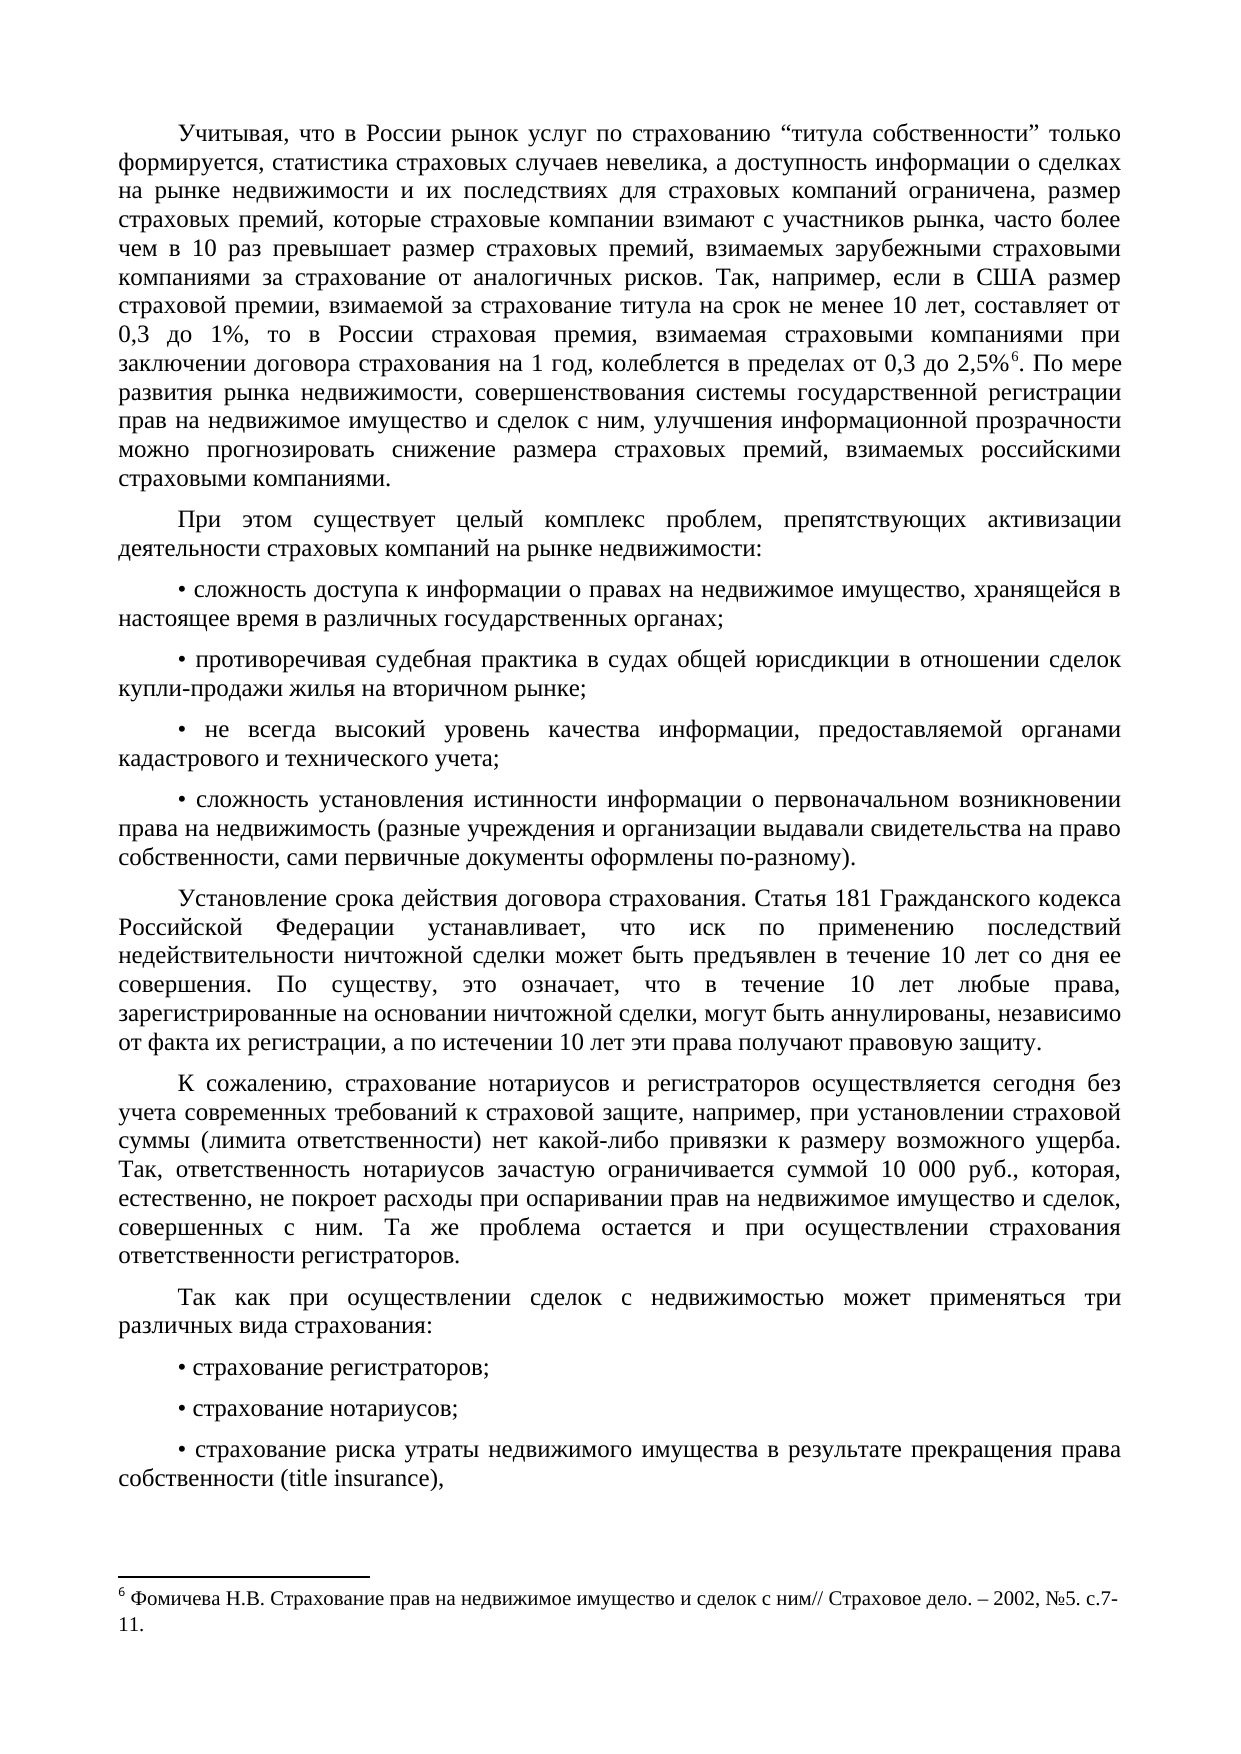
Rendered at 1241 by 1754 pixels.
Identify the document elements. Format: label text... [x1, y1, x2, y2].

text Так как при осуществлении сделок с недвижимостью может применяться три различных вида страхования: [118, 1282, 1122, 1339]
text • страхование нотариусов; [118, 1393, 1122, 1422]
text Установление срока действия договора страхования. Статья 181 Гражданского кодекса Российской Федерации устанавливает, что иск по применению последствий недействительности ничтожной сделки может быть предъявлен в течение 10 лет со дня ее совершения. По существу, это означает, что в течение 10 лет любые права, зарегистрированные на основании ничтожной сделки, могут быть аннулированы, независимо от факта их регистрации, а по истечении 10 лет эти права получают правовую защиту. [118, 883, 1122, 1056]
text Учитывая, что в России рынок услуг по страхованию “титула собственности” только формируется, статистика страховых случаев невелика, а доступность информации о сделках на рынке недвижимости и их последствиях для страховых компаний ограничена, размер страховых премий, которые страховые компании взимают с участников рынка, часто более чем в 10 раз превышает размер страховых премий, взимаемых зарубежными страховыми компаниями за страхование от аналогичных рисков. Так, например, если в США размер страховой премии, взимаемой за страхование титула на срок не менее 10 лет, составляет от 0,3 до 1%, то в России страховая премия, взимаемая страховыми компаниями при заключении договора страхования на 1 год, колеблется в пределах от 0,3 до 2,5%. По мере развития рынка недвижимости, совершенствования системы государственной регистрации прав на недвижимое имущество и сделок с ним, улучшения информационной прозрачности можно прогнозировать снижение размера страховых премий, взимаемых российскими страховыми компаниями. [118, 118, 1122, 492]
text • страхование регистраторов; [118, 1352, 1122, 1381]
text К сожалению, страхование нотариусов и регистраторов осуществляется сегодня без учета современных требований к страховой защите, например, при установлении страховой суммы (лимита ответственности) нет какой-либо привязки к размеру возможного ущерба. Так, ответственность нотариусов зачастую ограничивается суммой 10 000 руб., которая, естественно, не покроет расходы при оспаривании прав на недвижимое имущество и сделок, совершенных с ним. Та же проблема остается и при осуществлении страхования ответственности регистраторов. [118, 1068, 1122, 1269]
text • не всегда высокий уровень качества информации, предоставляемой органами кадастрового и технического учета; [118, 714, 1122, 772]
text • сложность установления истинности информации о первоначальном возникновении права на недвижимость (разные учреждения и организации выдавали свидетельства на право собственности, сами первичные документы оформлены по-разному). [118, 784, 1122, 871]
text • сложность доступа к информации о правах на недвижимое имущество, хранящейся в настоящее время в различных государственных органах; [118, 574, 1122, 632]
text • страхование риска утраты недвижимого имущества в результате прекращения права собственности (title insurance), [118, 1434, 1122, 1492]
text При этом существует целый комплекс проблем, препятствующих активизации деятельности страховых компаний на рынке недвижимости: [118, 504, 1122, 562]
text • противоречивая судебная практика в судах общей юрисдикции в отношении сделок купли-продажи жилья на вторичном рынке; [118, 644, 1122, 702]
